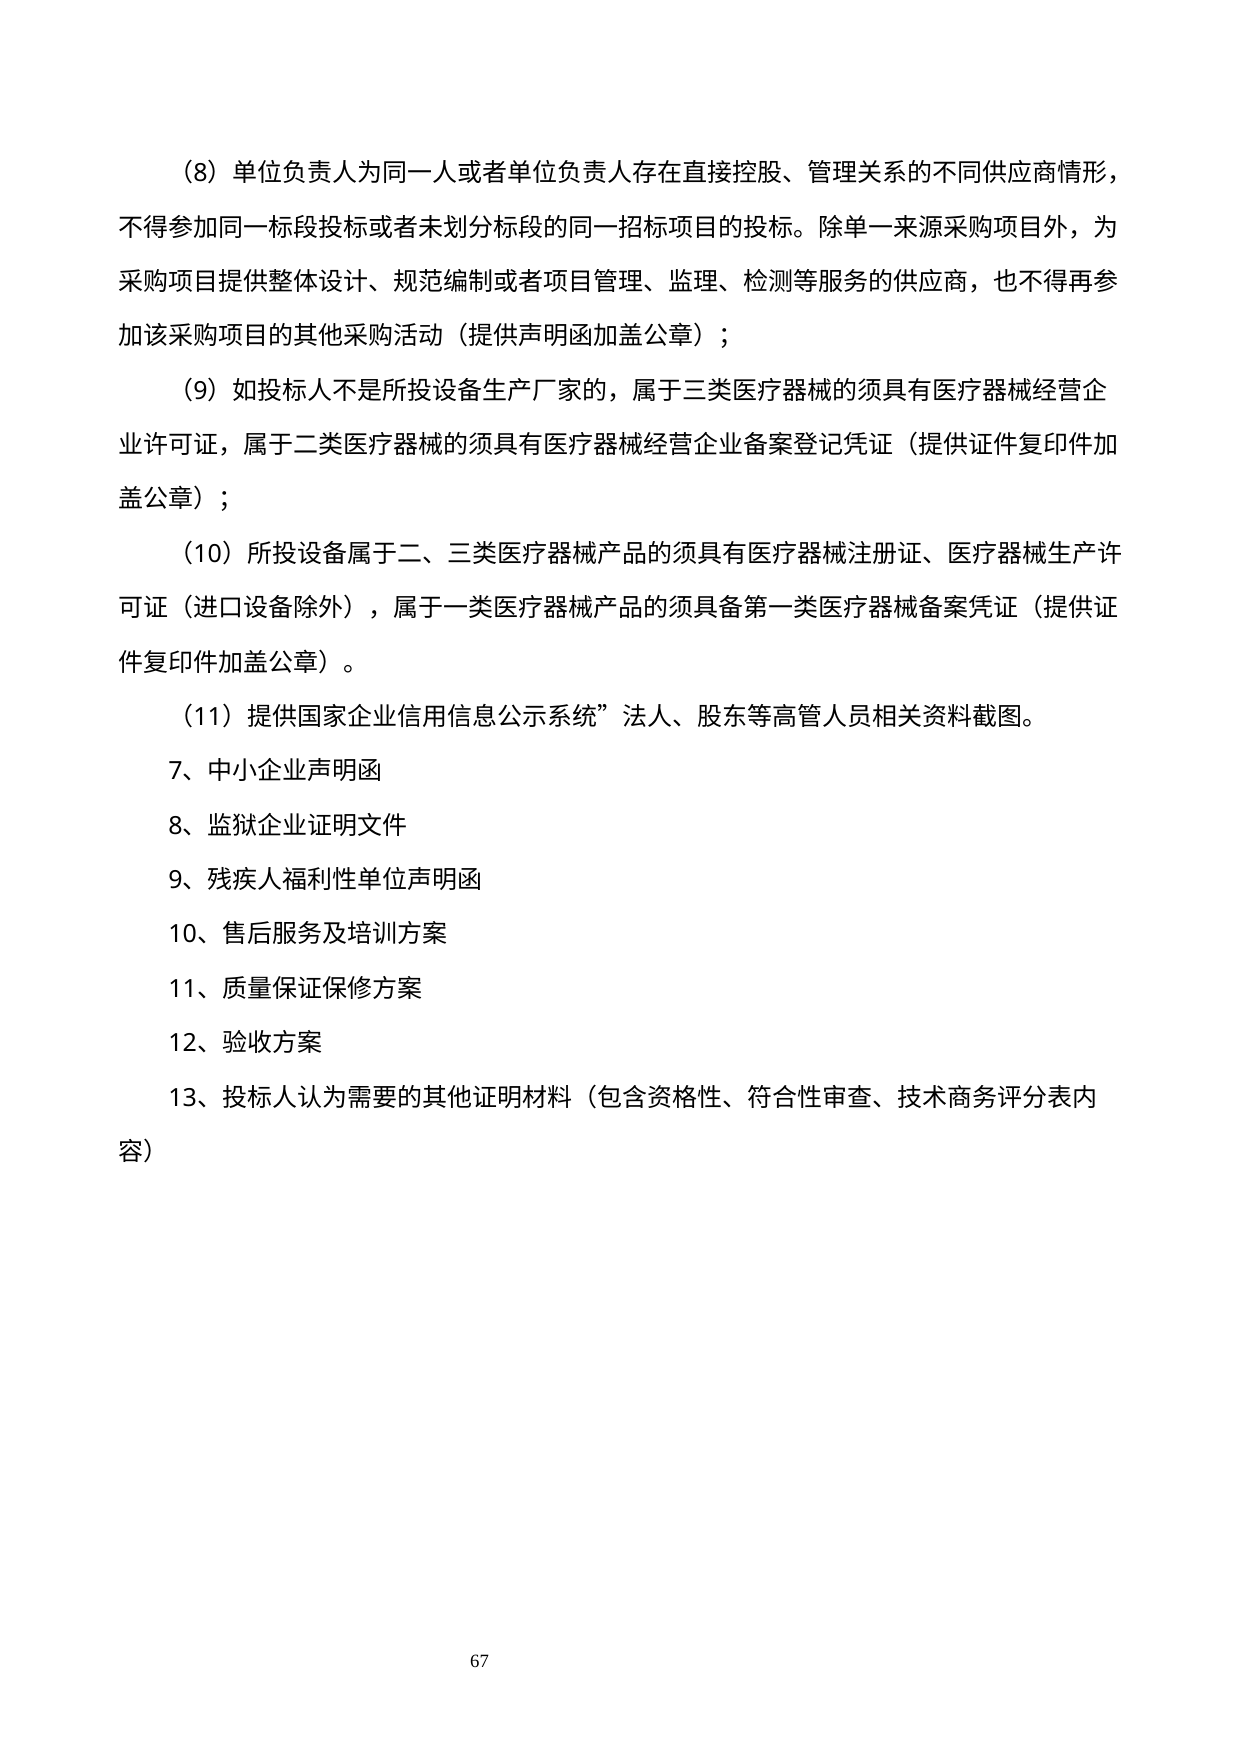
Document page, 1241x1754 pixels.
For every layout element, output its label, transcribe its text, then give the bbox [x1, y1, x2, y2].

text 11、质量保证保修方案 [118, 968, 1122, 1004]
text （10）所投设备属于二、三类医疗器械产品的须具有医疗器械注册证、医疗器械生产许可证（进口设备除外），属于一类医疗器械产品的须具备第一类医疗器械备案凭证（提供证件复印件加盖公章）。 [118, 533, 1122, 678]
text 9、残疾人福利性单位声明函 [118, 859, 1122, 896]
text 10、售后服务及培训方案 [118, 914, 1122, 950]
text 8、监狱企业证明文件 [118, 805, 1122, 841]
text 7、中小企业声明函 [118, 751, 1122, 787]
text 13、投标人认为需要的其他证明材料（包含资格性、符合性审查、技术商务评分表内容） [118, 1077, 1122, 1168]
text （9）如投标人不是所投设备生产厂家的，属于三类医疗器械的须具有医疗器械经营企业许可证，属于二类医疗器械的须具有医疗器械经营企业备案登记凭证（提供证件复印件加盖公章）； [118, 370, 1122, 515]
text （11）提供国家企业信用信息公示系统”法人、股东等高管人员相关资料截图。 [118, 696, 1122, 733]
text （8）单位负责人为同一人或者单位负责人存在直接控股、管理关系的不同供应商情形，不得参加同一标段投标或者未划分标段的同一招标项目的投标。除单一来源采购项目外，为采购项目提供整体设计、规范编制或者项目管理、监理、检测等服务的供应商，也不得再参加该采购项目的其他采购活动（提供声明函加盖公章）； [118, 153, 1122, 352]
text 12、验收方案 [118, 1023, 1122, 1059]
